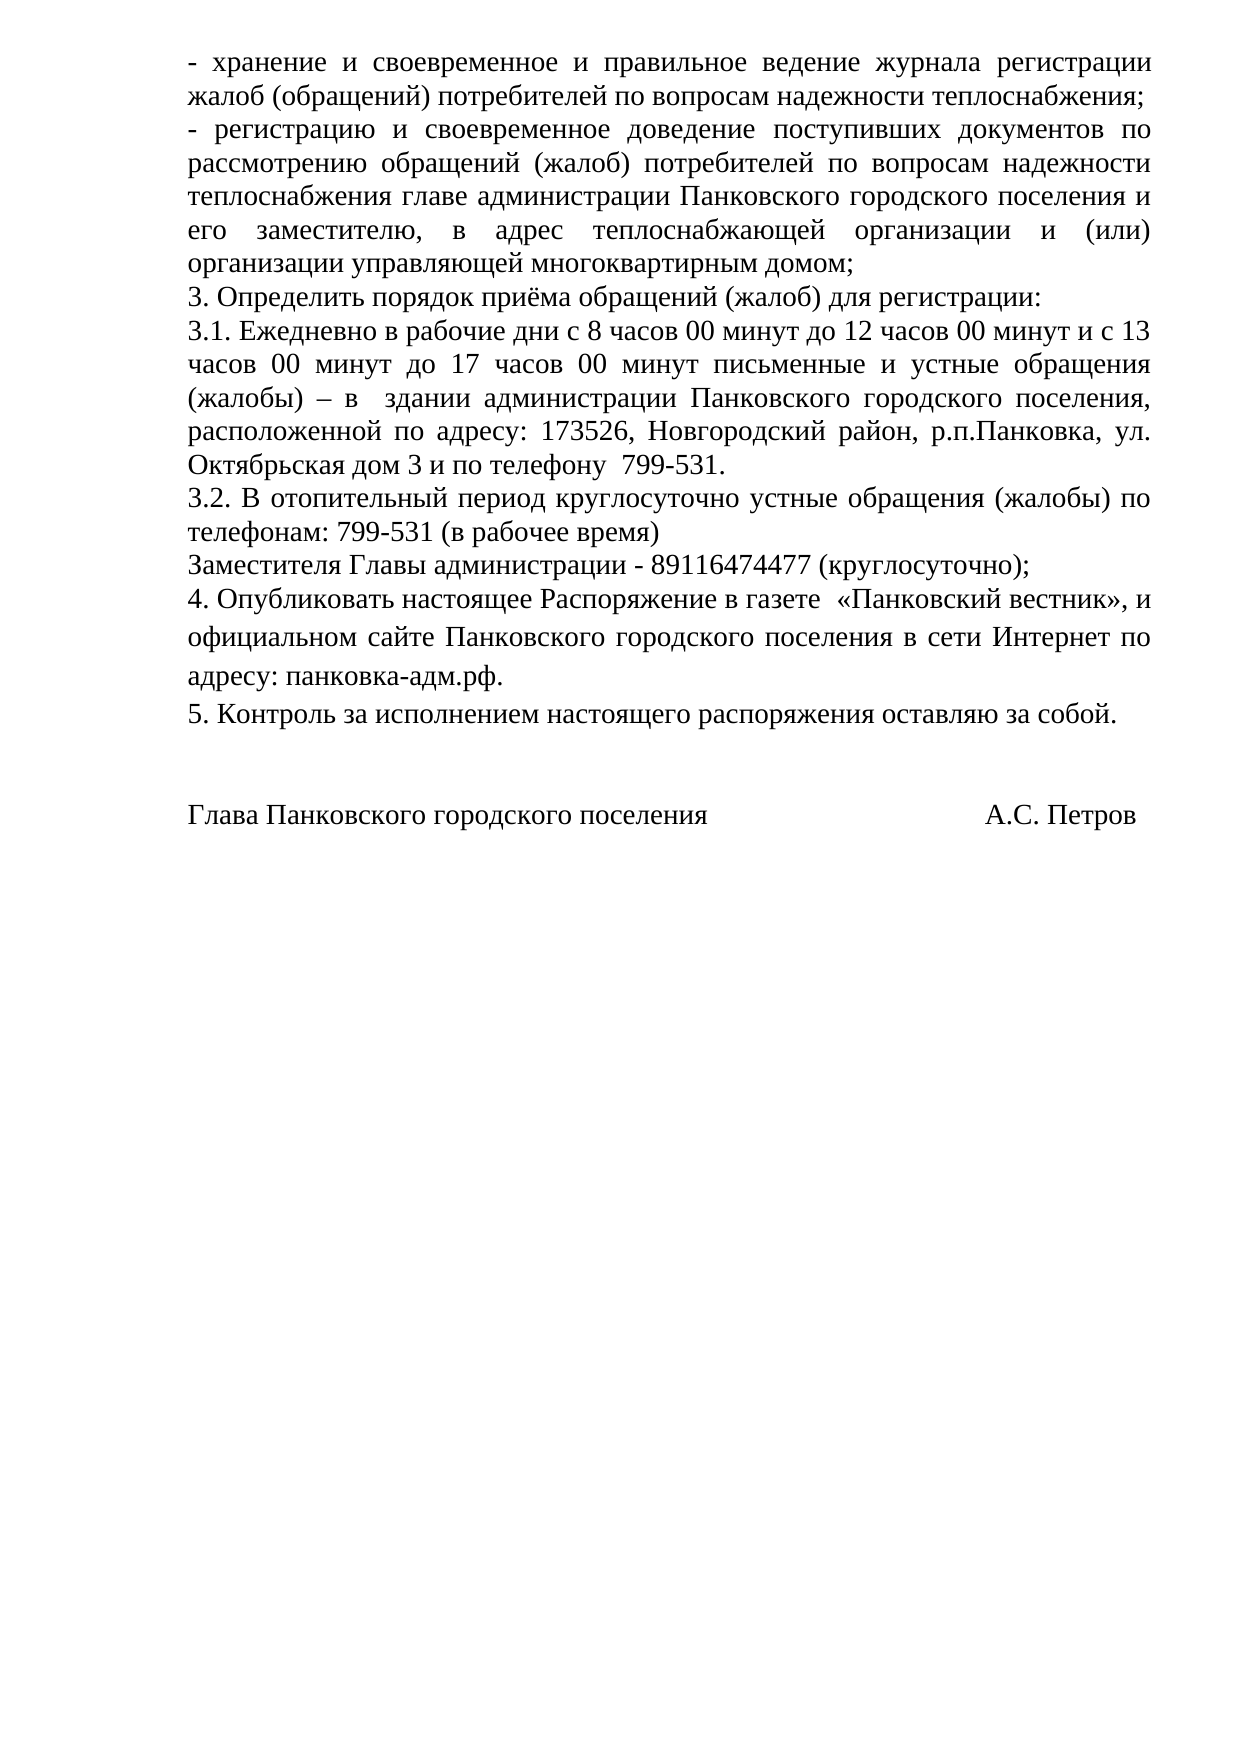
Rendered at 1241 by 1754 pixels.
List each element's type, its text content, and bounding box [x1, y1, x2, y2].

text 3.2. В отопительный период круглосуточно устные обращения (жалобы) по телефонам: 799-531 (в рабочее время) [187, 480, 1152, 547]
text 4. Опубликовать настоящее Распоряжение в газете «Панковский вестник», и официальном сайте Панковского городского поселения в сети Интернет по адресу: панковка-адм.рф. [187, 581, 1152, 692]
text 3.1. Ежедневно в рабочие дни с 8 часов 00 минут до 12 часов 00 минут и с 13 часов 00 минут до 17 часов 00 минут письменные и устные обращения (жалобы) – в здании администрации Панковского городского поселения, расположенной по адресу: 173526, Новгородский район, р.п.Панковка, ул. Октябрьская дом 3 и по телефону 799-531. [187, 313, 1152, 480]
text - хранение и своевременное и правильное ведение журнала регистрации жалоб (обращений) потребителей по вопросам надежности теплоснабжения; [187, 44, 1152, 111]
text Заместителя Главы администрации - 89116474477 (круглосуточно); [187, 547, 1152, 581]
text 3. Определить порядок приёма обращений (жалоб) для регистрации: [187, 279, 1152, 313]
text Глава Панковского городского поселения А.С. Петров [187, 797, 1152, 831]
text - регистрацию и своевременное доведение поступивших документов по рассмотрению обращений (жалоб) потребителей по вопросам надежности теплоснабжения главе администрации Панковского городского поселения и его заместителю, в адрес теплоснабжающей организации и (или) организации управляющей многоквартирным домом; [187, 111, 1152, 279]
text 5. Контроль за исполнением настоящего распоряжения оставляю за собой. [187, 697, 1152, 730]
